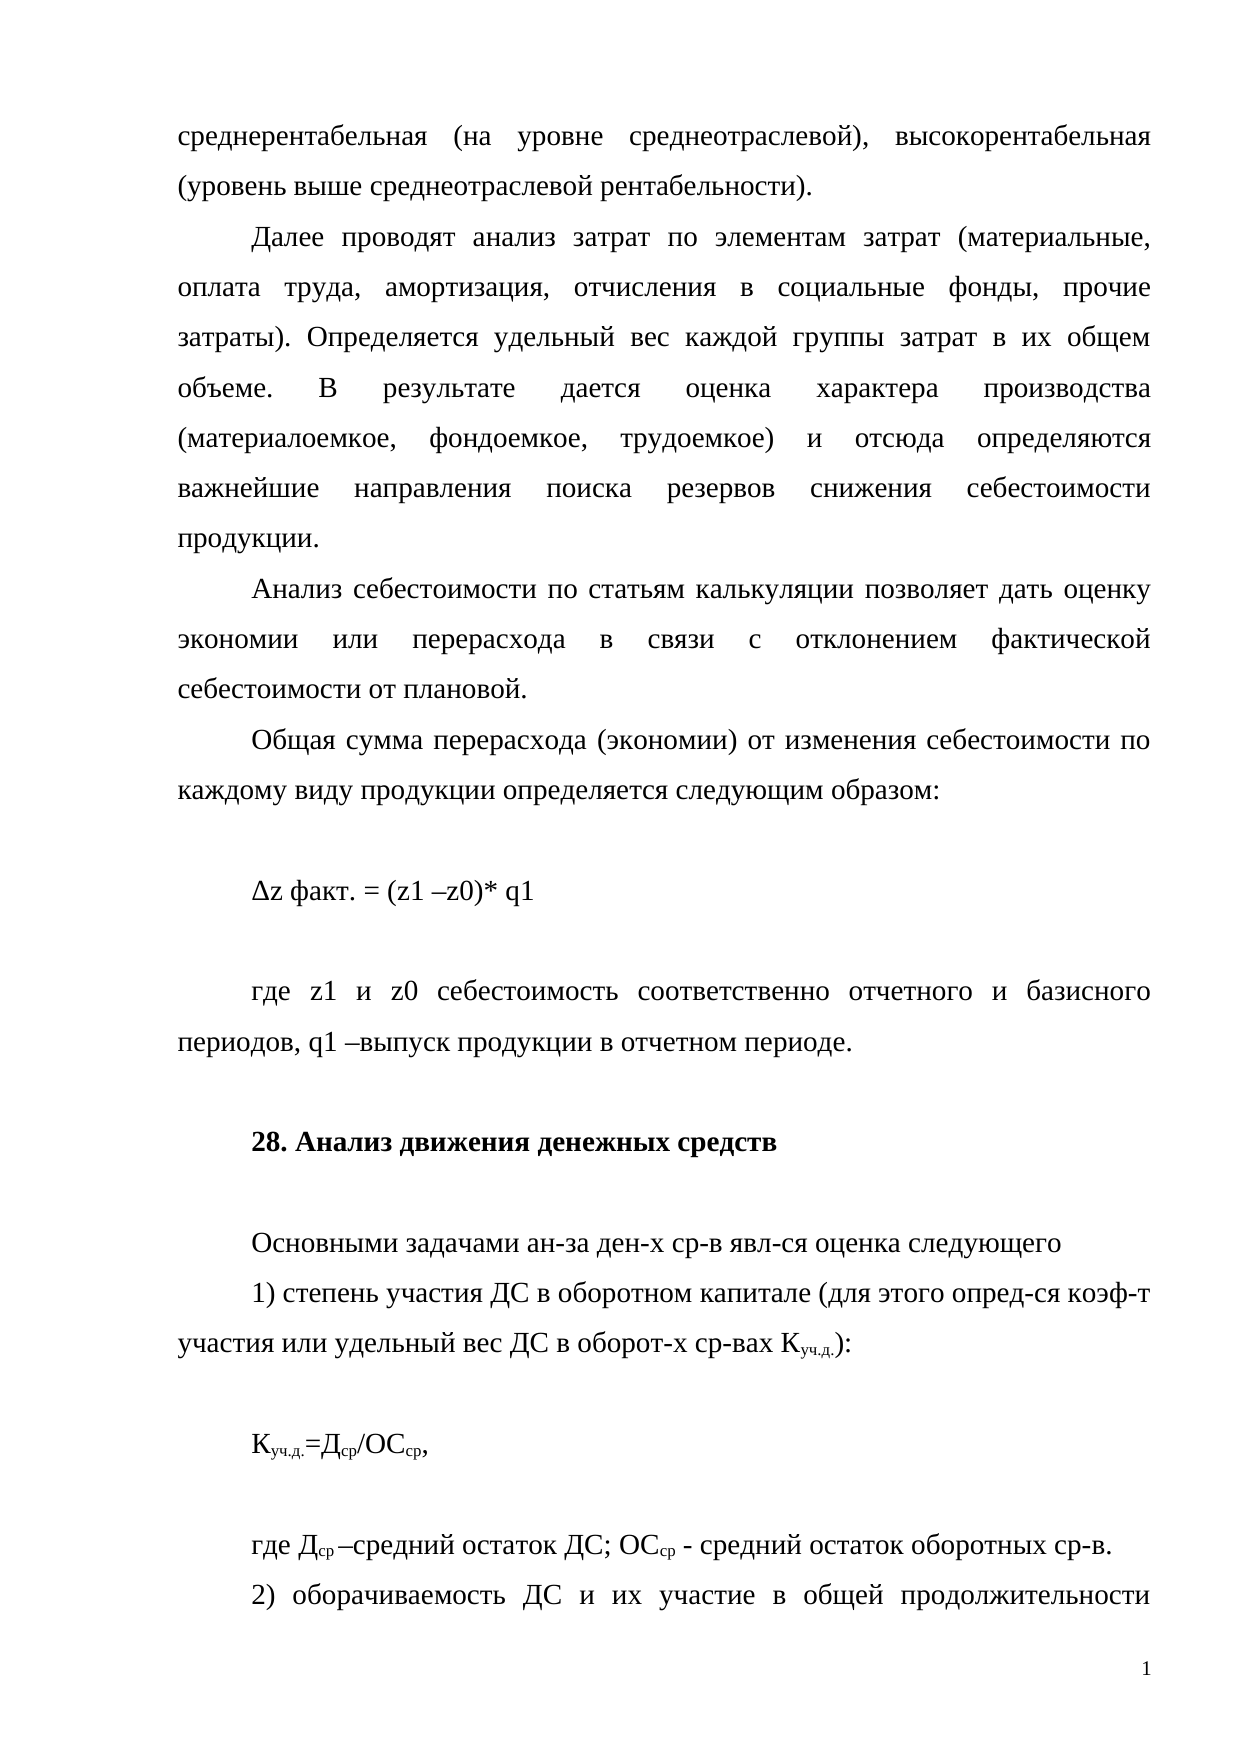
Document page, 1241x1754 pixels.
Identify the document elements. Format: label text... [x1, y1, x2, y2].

text Δz факт. = (z1 –z0)* q1 [177, 873, 1152, 906]
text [177, 118, 1152, 202]
text где z1 и z0 себестоимость соответственно отчетного и базисного периодов, q1 –выпуск продукции в отчетном периоде. [177, 973, 1152, 1057]
text 1) степень участия ДС в оборотном капитале (для этого опред-ся коэф-т участия или удельный вес ДС в оборот-х ср-вах Куч.д.): [177, 1275, 1152, 1359]
text Анализ себестоимости по статьям калькуляции позволяет дать оценку экономии или перерасхода в связи с отклонением фактической себестоимости от плановой. [177, 571, 1152, 705]
text где Дср –средний остаток ДС; ОСср - средний остаток оборотных ср-в. [177, 1527, 1152, 1560]
text Куч.д.=Дср/ОСср, [177, 1426, 1152, 1460]
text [177, 1577, 1152, 1611]
text Общая сумма перерасхода (экономии) от изменения себестоимости по каждому виду продукции определяется следующим образом: [177, 722, 1152, 806]
text Основными задачами ан-за ден-х ср-в явл-ся оценка следующего [177, 1225, 1152, 1258]
text Далее проводят анализ затрат по элементам затрат (материальные, оплата труда, амортизация, отчисления в социальные фонды, прочие затраты). Определяется удельный вес каждой группы затрат в их общем объеме. В результате дается оценка характера производства (материалоемкое, фондоемкое, трудоемкое) и отсюда определяются важнейшие направления поиска резервов снижения себестоимости продукции. [177, 219, 1152, 554]
text 28. Анализ движения денежных средств [177, 1124, 1152, 1158]
